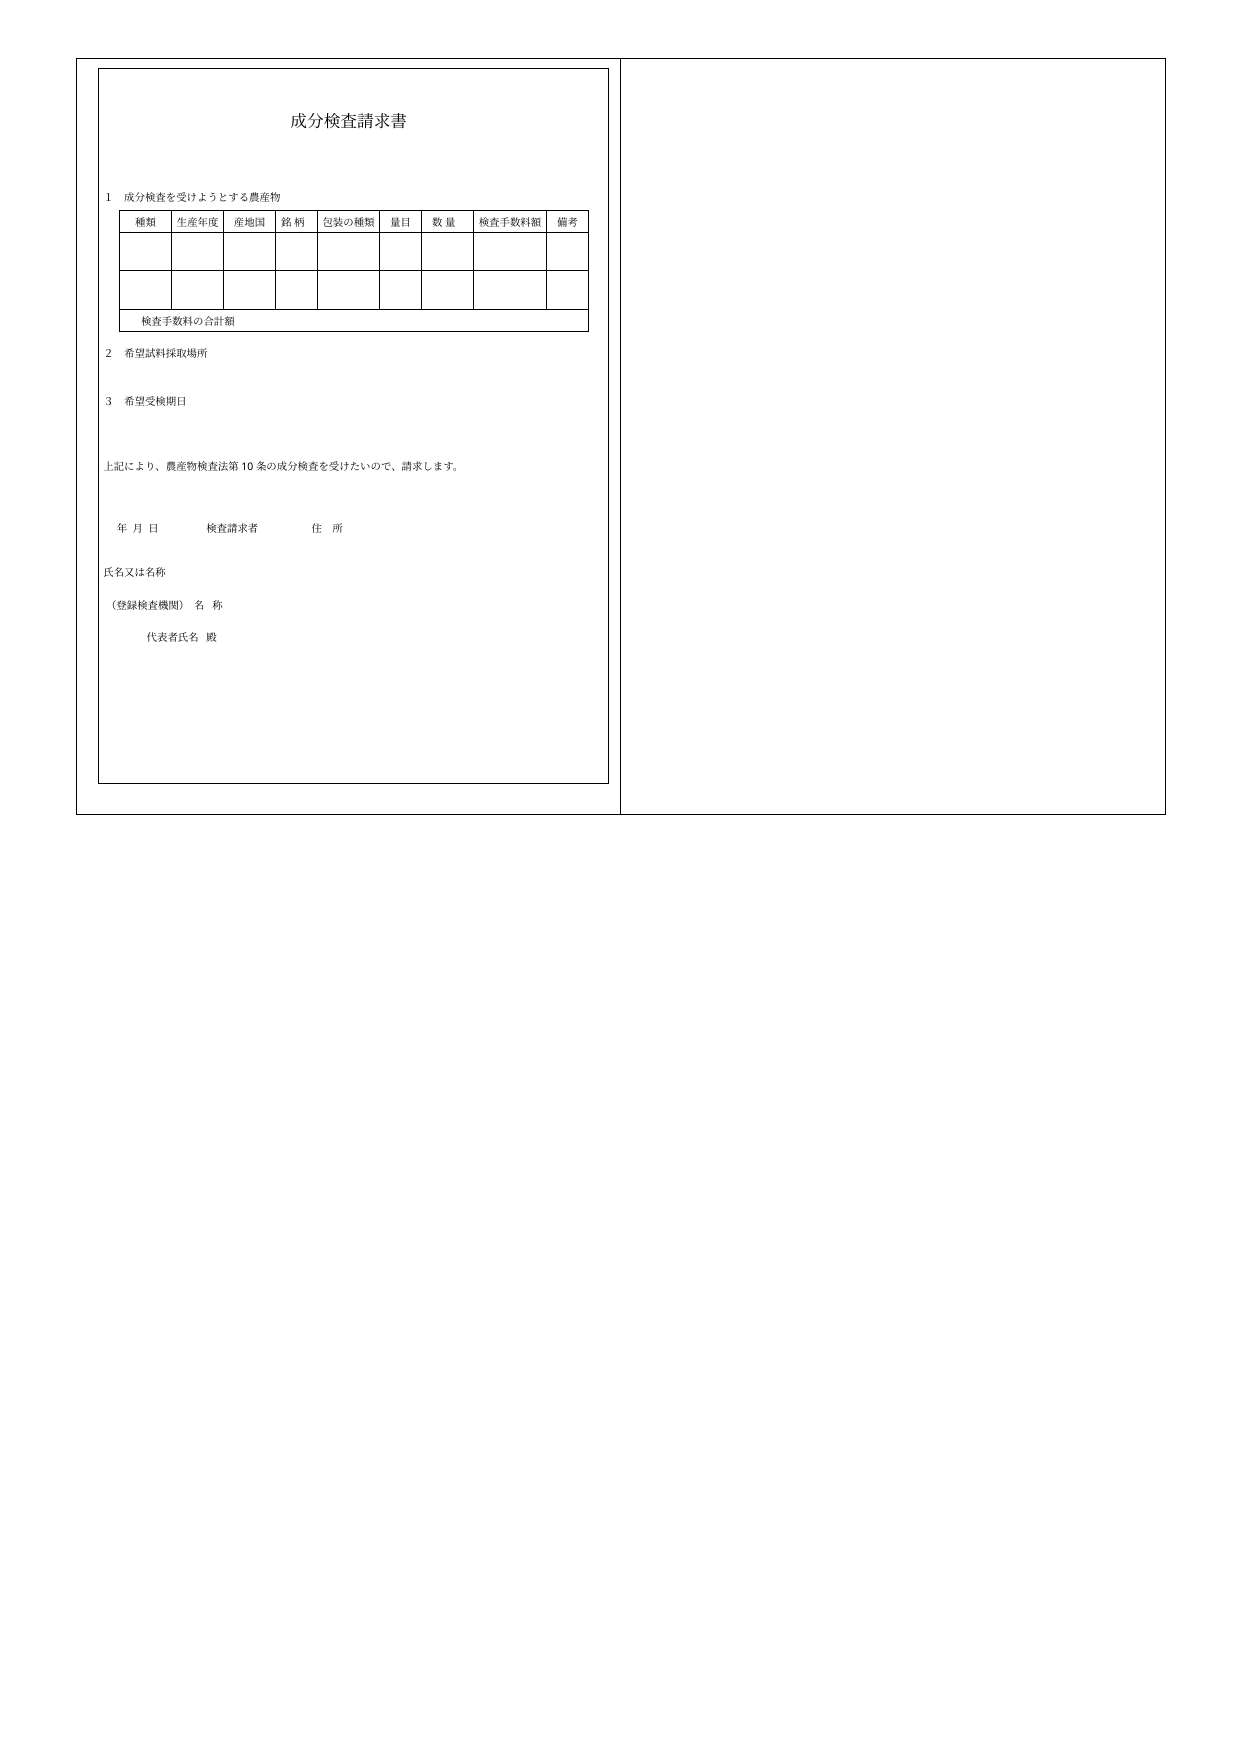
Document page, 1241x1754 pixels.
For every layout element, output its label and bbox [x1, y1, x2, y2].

table_header [77, 59, 620, 813]
table_header [621, 59, 1165, 813]
